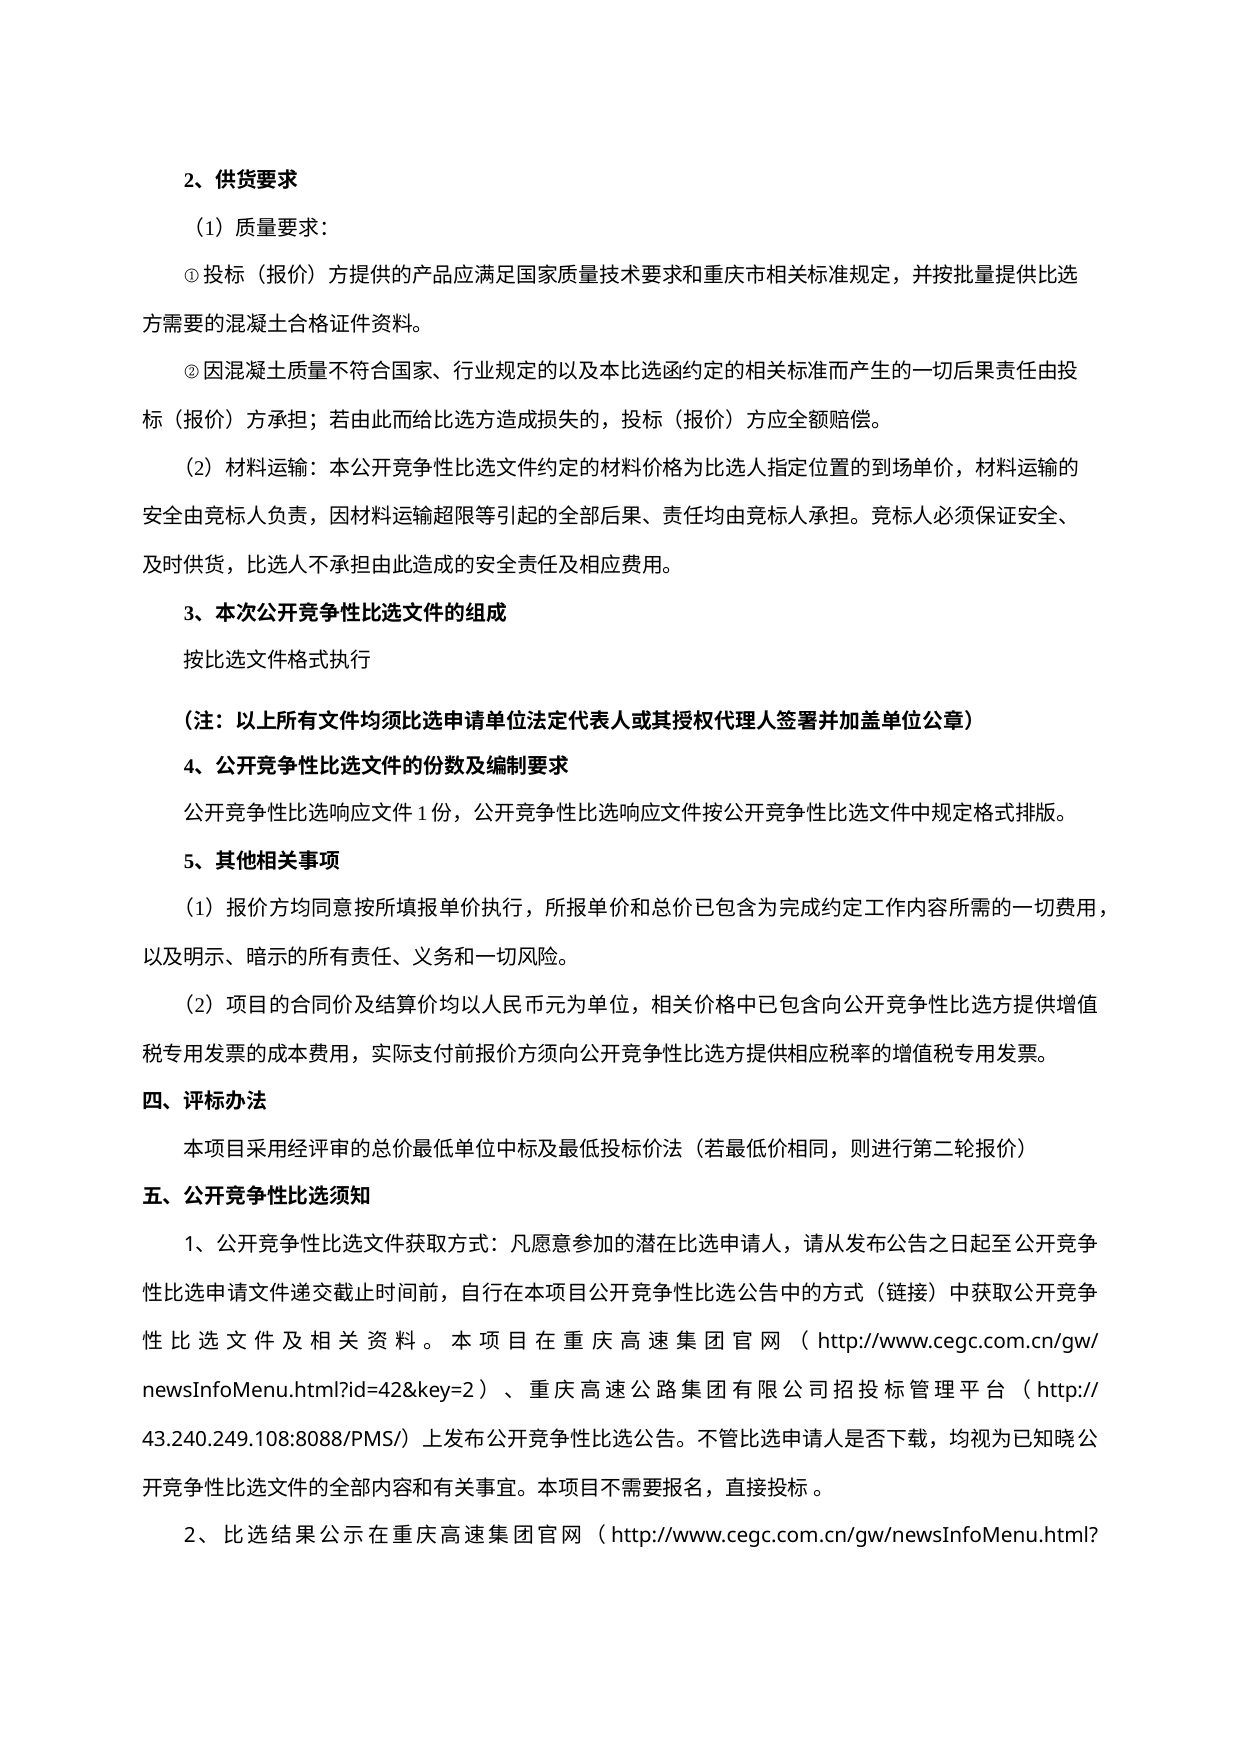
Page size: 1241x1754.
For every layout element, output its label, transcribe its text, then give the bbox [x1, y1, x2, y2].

text （注：以上所有文件均须比选申请单位法定代表人或其授权代理人签署并加盖单位公章） [142, 703, 1098, 735]
text 2、供货要求 [142, 162, 1098, 194]
text 5、其他相关事项 [142, 843, 1098, 875]
text 本项目采用经评审的总价最低单位中标及最低投标价法（若最低价相同，则进行第二轮报价） [142, 1131, 1098, 1163]
text （1）质量要求： [142, 209, 1098, 242]
text （2）项目的合同价及结算价均以人民币元为单位，相关价格中已包含向公开竞争性比选方提供增值税专用发票的成本费用，实际支付前报价方须向公开竞争性比选方提供相应税率的增值税专用发票。 [142, 987, 1098, 1068]
text 按比选文件格式执行 [142, 643, 1098, 675]
text ②因混凝土质量不符合国家、行业规定的以及本比选函约定的相关标准而产生的一切后果责任由投标（报价）方承担；若由此而给比选方造成损失的，投标（报价）方应全额赔偿。 [142, 353, 1098, 435]
text 1、公开竞争性比选文件获取方式：凡愿意参加的潜在比选申请人，请从发布公告之日起至公开竞争性比选申请文件递交截止时间前，自行在本项目公开竞争性比选公告中的方式（链接）中获取公开竞争性比选文件及相关资料。本项目在重庆高速集团官网（http://www.cegc.com.cn/gw/newsInfoMenu.html?id=42&key=2）、重庆高速公路集团有限公司招投标管理平台（http://43.240.249.108:8088/PMS/）上发布公开竞争性比选公告。不管比选申请人是否下载，均视为已知晓公开竞争性比选文件的全部内容和有关事宜。本项目不需要报名，直接投标 。 [142, 1226, 1098, 1502]
text 3、本次公开竞争性比选文件的组成 [142, 595, 1098, 627]
text 4、公开竞争性比选文件的份数及编制要求 [142, 748, 1098, 780]
list 评标办法 [142, 1083, 1098, 1116]
text 五、公开竞争性比选须知 [142, 1178, 1098, 1211]
text （2）材料运输：本公开竞争性比选文件约定的材料价格为比选人指定位置的到场单价，材料运输的安全由竞标人负责，因材料运输超限等引起的全部后果、责任均由竞标人承担。竞标人必须保证安全、及时供货，比选人不承担由此造成的安全责任及相应费用。 [142, 450, 1098, 580]
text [142, 1517, 1098, 1550]
text 公开竞争性比选响应文件1份，公开竞争性比选响应文件按公开竞争性比选文件中规定格式排版。 [142, 795, 1098, 828]
text （1）报价方均同意按所填报单价执行，所报单价和总价已包含为完成约定工作内容所需的一切费用，以及明示、暗示的所有责任、义务和一切风险。 [142, 891, 1098, 972]
text ①投标（报价）方提供的产品应满足国家质量技术要求和重庆市相关标准规定，并按批量提供比选方需要的混凝土合格证件资料。 [142, 257, 1098, 338]
